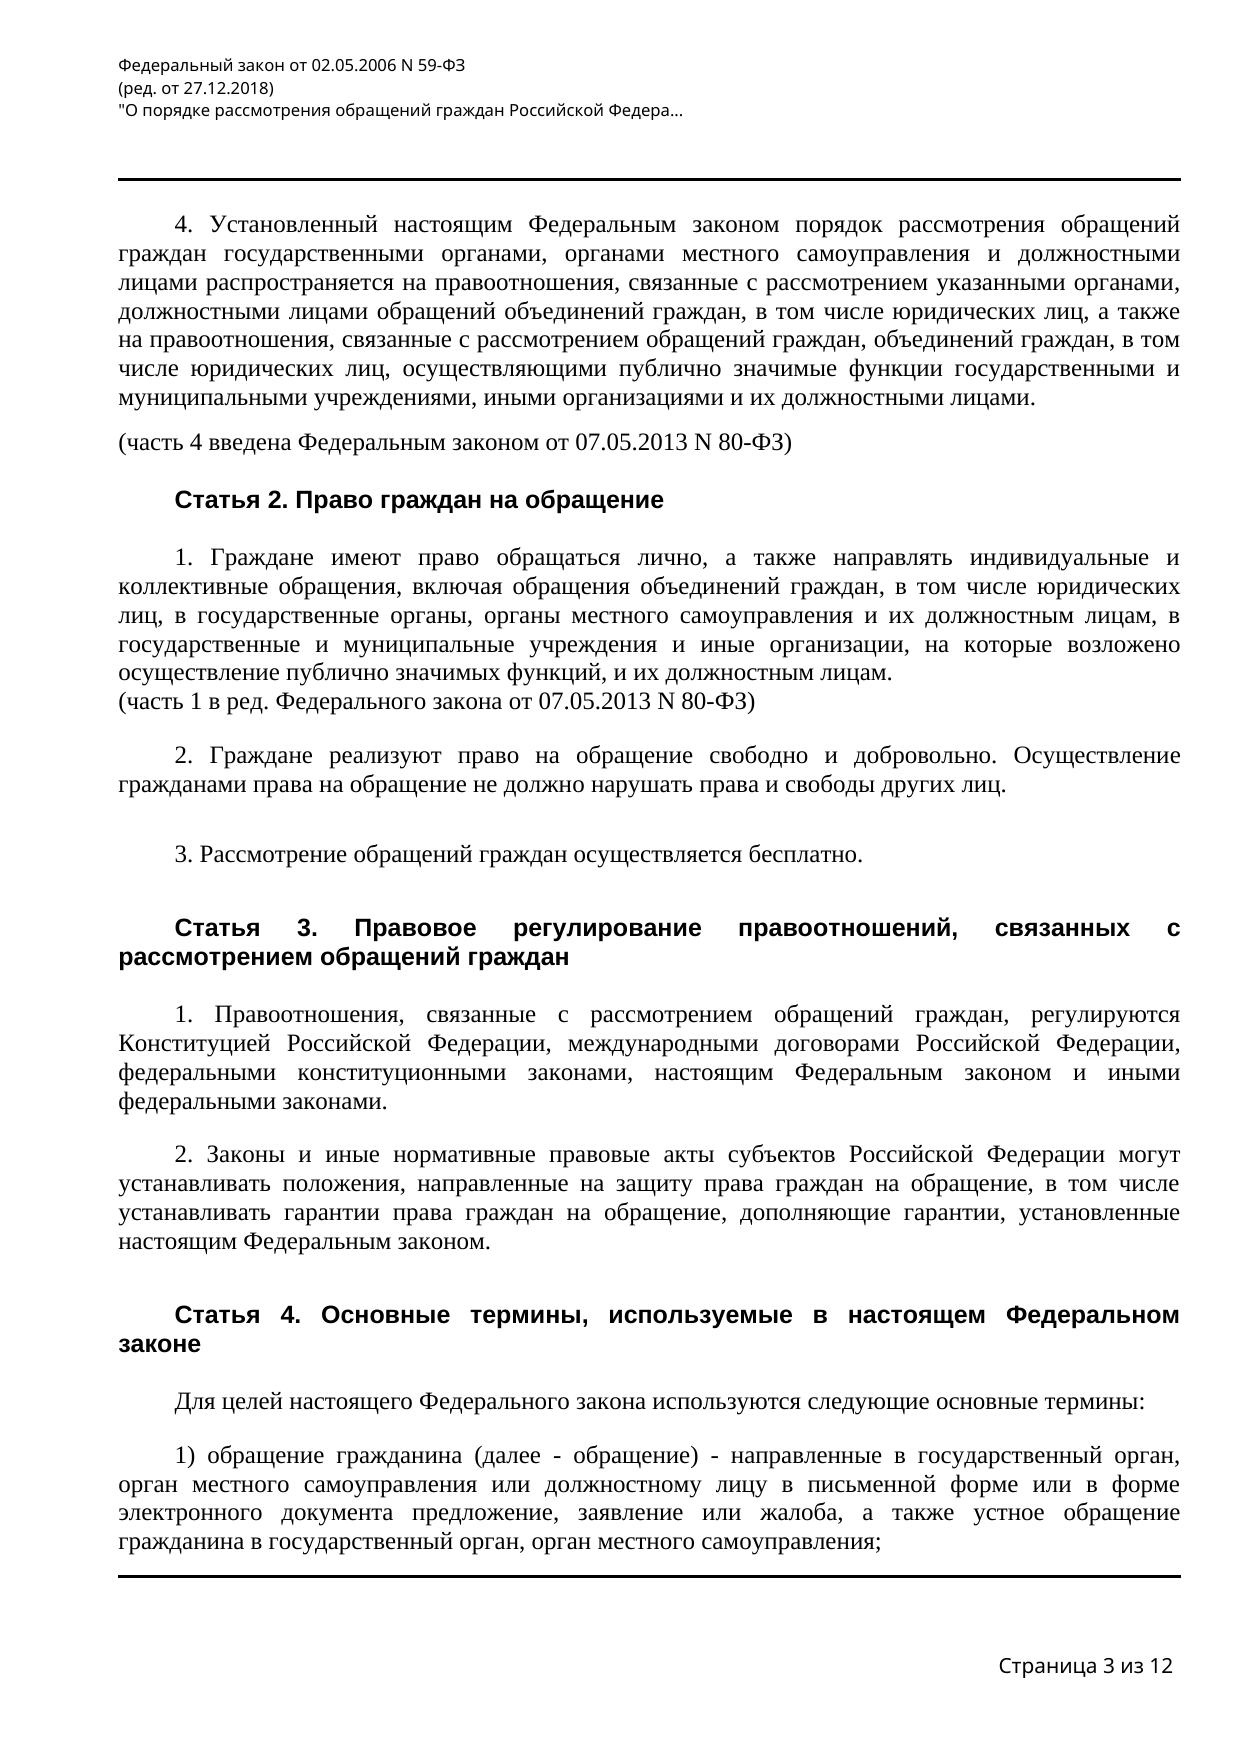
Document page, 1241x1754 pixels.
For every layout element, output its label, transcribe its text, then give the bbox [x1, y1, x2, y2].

text (часть 4 введена Федеральным законом от 07.05.2013 N 80-ФЗ) [118, 427, 1181, 456]
text 3. Рассмотрение обращений граждан осуществляется бесплатно. [118, 839, 1181, 868]
title Статья 4. Основные термины, используемые в настоящем Федеральном законе [118, 1300, 1181, 1357]
text Для целей настоящего Федерального закона используются следующие основные термины: [118, 1386, 1181, 1415]
text 4. Установленный настоящим Федеральным законом порядок рассмотрения обращений граждан государственными органами, органами местного самоуправления и должностными лицами распространяется на правоотношения, связанные с рассмотрением указанными органами, должностными лицами обращений объединений граждан, в том числе юридических лиц, а также на правоотношения, связанные с рассмотрением обращений граждан, объединений граждан, в том числе юридических лиц, осуществляющими публично значимые функции государственными и муниципальными учреждениями, иными организациями и их должностными лицами. [118, 209, 1181, 411]
text (часть 1 в ред. Федерального закона от 07.05.2013 N 80-ФЗ) [118, 686, 1181, 715]
text 1) обращение гражданина (далее - обращение) - направленные в государственный орган, орган местного самоуправления или должностному лицу в письменной форме или в форме электронного документа предложение, заявление или жалоба, а также устное обращение гражданина в государственный орган, орган местного самоуправления; [118, 1440, 1181, 1555]
title Статья 3. Правовое регулирование правоотношений, связанных с рассмотрением обращений граждан [118, 913, 1181, 971]
title Статья 2. Право граждан на обращение [118, 485, 1181, 514]
text 1. Граждане имеют право обращаться лично, а также направлять индивидуальные и коллективные обращения, включая обращения объединений граждан, в том числе юридических лиц, в государственные органы, органы местного самоуправления и их должностным лицам, в государственные и муниципальные учреждения и иные организации, на которые возложено осуществление публично значимых функций, и их должностным лицам. [118, 542, 1181, 686]
text 2. Граждане реализуют право на обращение свободно и добровольно. Осуществление гражданами права на обращение не должно нарушать права и свободы других лиц. [118, 740, 1181, 797]
text 1. Правоотношения, связанные с рассмотрением обращений граждан, регулируются Конституцией Российской Федерации, международными договорами Российской Федерации, федеральными конституционными законами, настоящим Федеральным законом и иными федеральными законами. [118, 999, 1181, 1114]
text 2. Законы и иные нормативные правовые акты субъектов Российской Федерации могут устанавливать положения, направленные на защиту права граждан на обращение, в том числе устанавливать гарантии права граждан на обращение, дополняющие гарантии, установленные настоящим Федеральным законом. [118, 1139, 1181, 1254]
